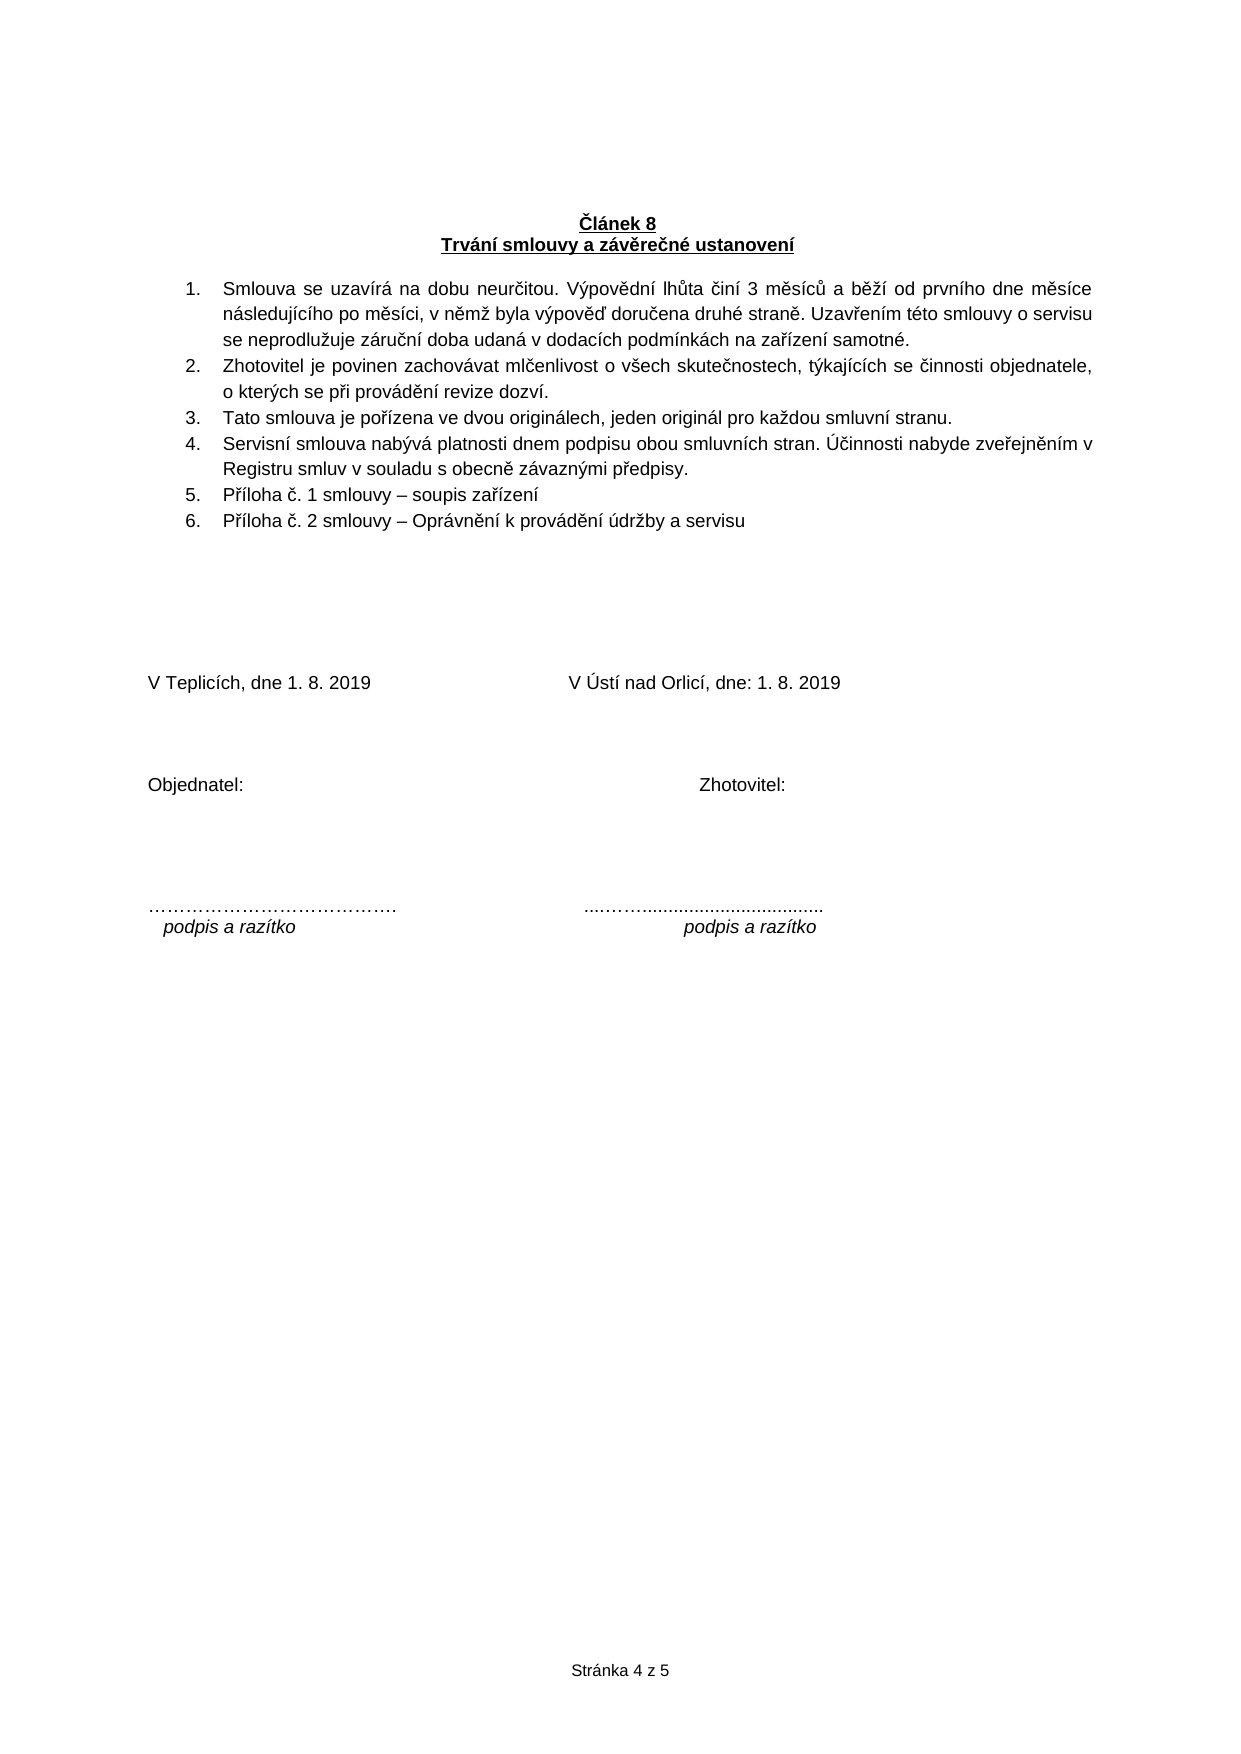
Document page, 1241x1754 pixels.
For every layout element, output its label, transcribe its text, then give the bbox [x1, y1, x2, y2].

text V Teplicích, dne 1. 8. 2019 V Ústí nad Orlicí, dne: 1. 8. 2019 [148, 672, 1093, 693]
subtitle Trvání smlouvy a závěrečné ustanovení [148, 234, 1087, 256]
list Smlouva se uzavírá na dobu neurčitou. Výpovědní lhůta činí 3 měsíců a běží od prvního dne měsíce následujícího po měsíci, v němž byla výpověď doručena druhé straně. Uzavřením této smlouvy o servisu se neprodlužuje záruční doba udaná v dodacích podmínkách na zařízení samotné. [185, 277, 1093, 351]
subtitle Článek 8 [148, 213, 1087, 234]
text podpis a razítko podpis a razítko [148, 916, 1093, 938]
list Příloha č. 1 smlouvy – soupis zařízení [185, 484, 1093, 506]
text Objednatel: Zhotovitel: [148, 774, 1093, 796]
text …………………………………. ....……................................... [148, 894, 1093, 916]
list Zhotovitel je povinen zachovávat mlčenlivost o všech skutečnostech, týkajících se činnosti objednatele, o kterých se při provádění revize dozví. [185, 355, 1093, 402]
list Servisní smlouva nabývá platnosti dnem podpisu obou smluvních stran. Účinnosti nabyde zveřejněním v Registru smluv v souladu s obecně závaznými předpisy. [185, 432, 1093, 480]
list Tato smlouva je pořízena ve dvou originálech, jeden originál pro každou smluvní stranu. [185, 407, 1093, 428]
list Příloha č. 2 smlouvy – Oprávnění k provádění údržby a servisu [185, 510, 1093, 531]
